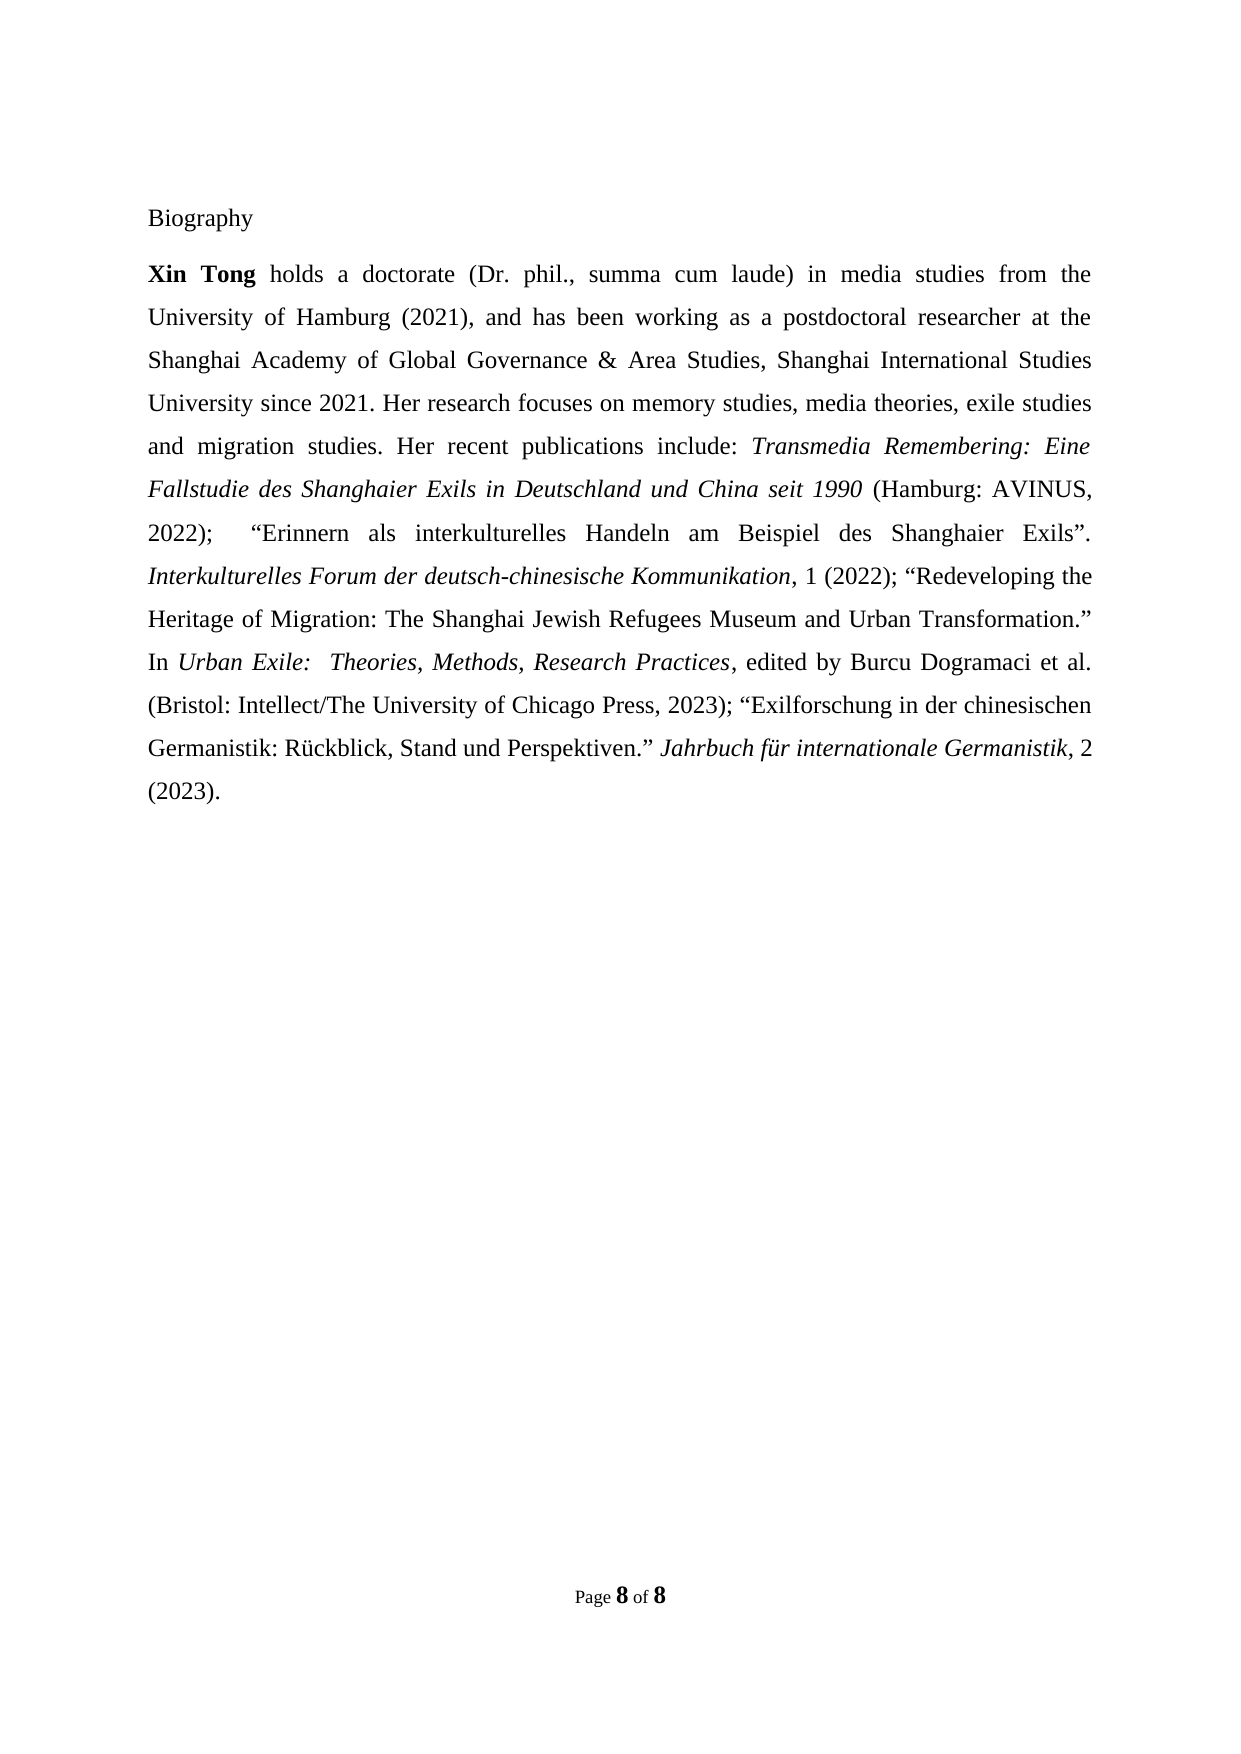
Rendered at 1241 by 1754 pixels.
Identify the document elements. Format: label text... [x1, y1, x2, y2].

text Biography [148, 203, 1093, 232]
text Xin Tong holds a doctorate (Dr. phil., summa cum laude) in media studies from the University of Hamburg (2021), and has been working as a postdoctoral researcher at the Shanghai Academy of Global Governance & Area Studies, Shanghai International Studies University since 2021. Her research focuses on memory studies, media theories, exile studies and migration studies. Her recent publications include: Transmedia Remembering: Eine Fallstudie des Shanghaier Exils in Deutschland und China seit 1990 (Hamburg: AVINUS, 2022); “Erinnern als interkulturelles Handeln am Beispiel des Shanghaier Exils”. Interkulturelles Forum der deutsch-chinesische Kommunikation, 1 (2022); “Redeveloping the Heritage of Migration: The Shanghai Jewish Refugees Museum and Urban Transformation.” In Urban Exile: Theories, Methods, Research Practices, edited by Burcu Dogramaci et al. (Bristol: Intellect/The University of Chicago Press, 2023); “Exilforschung in der chinesischen Germanistik: Rückblick, Stand und Perspektiven.” Jahrbuch für internationale Germanistik, 2 (2023). [148, 259, 1093, 805]
